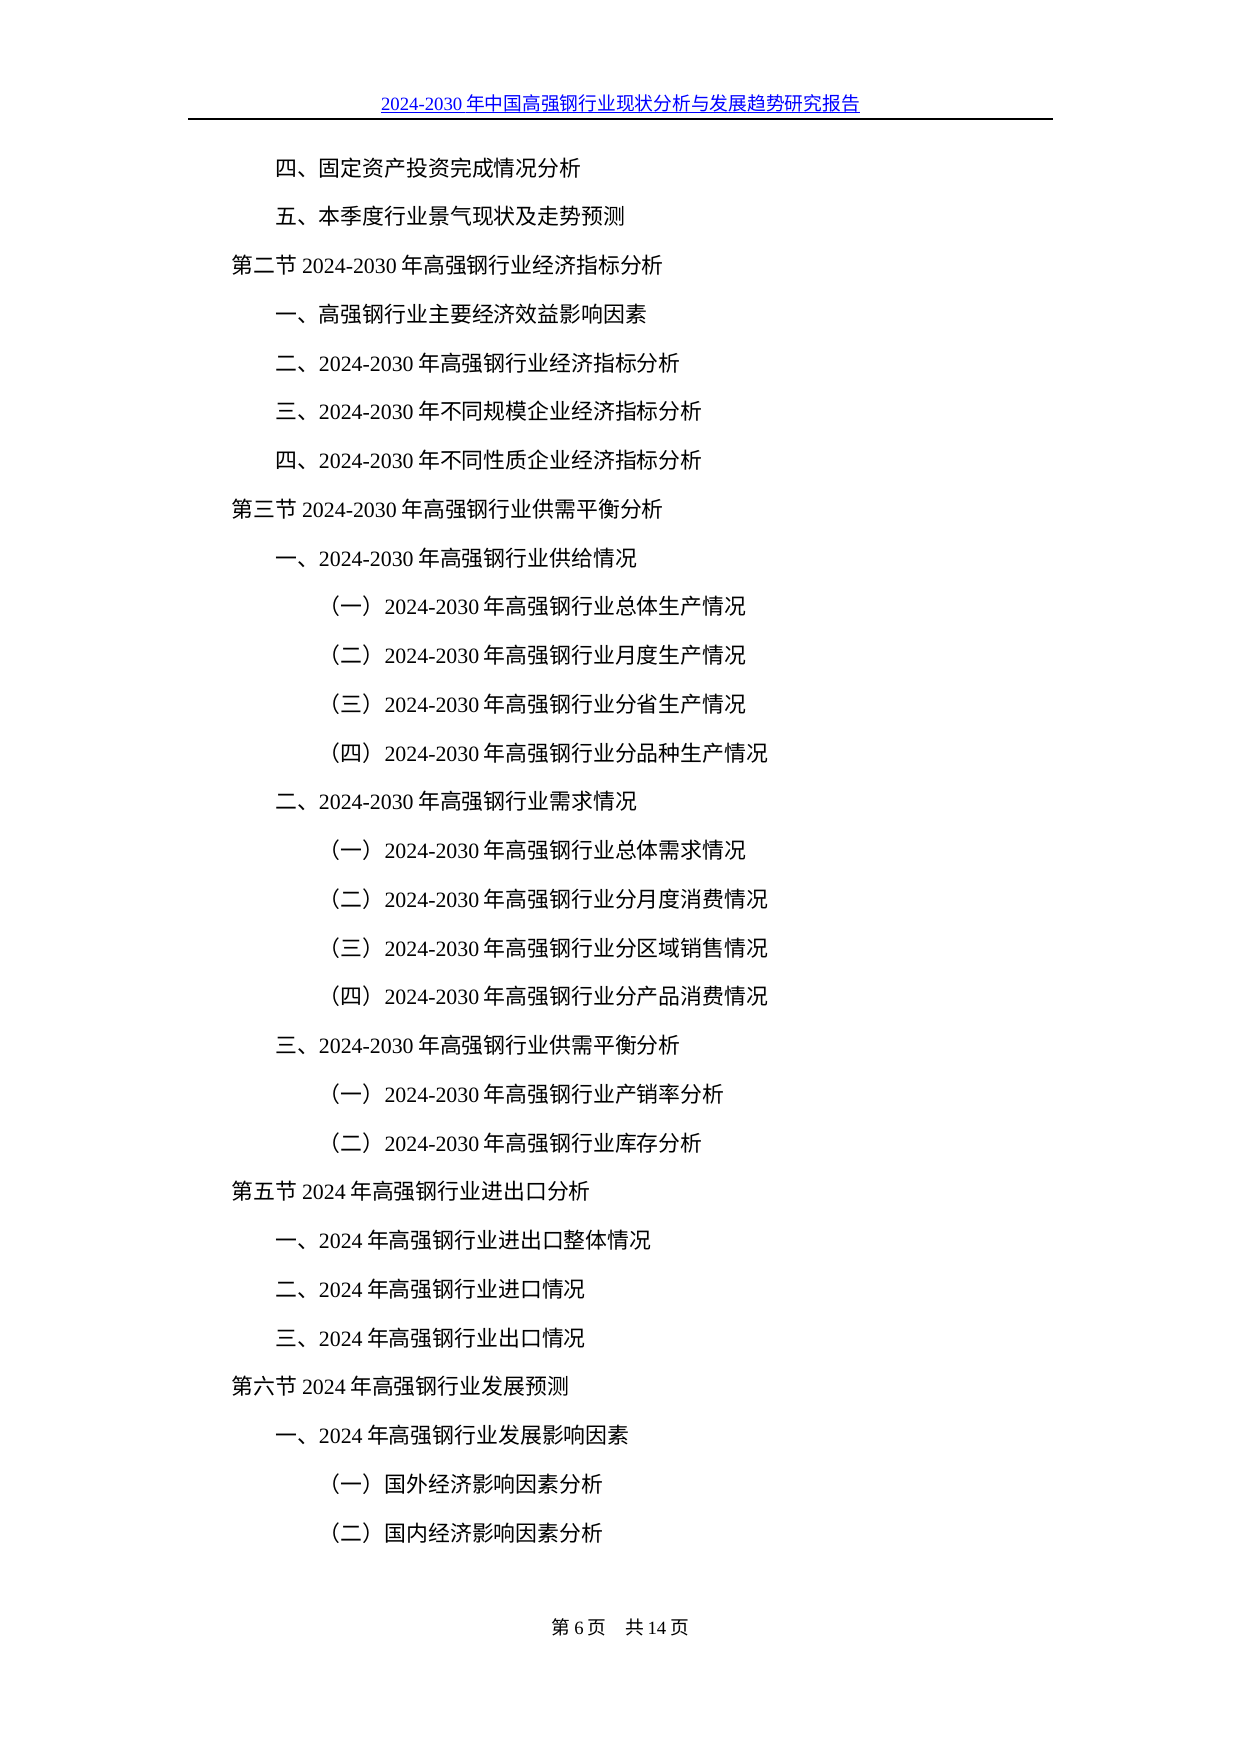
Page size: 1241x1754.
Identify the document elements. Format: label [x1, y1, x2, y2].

text [187, 150, 1053, 1548]
